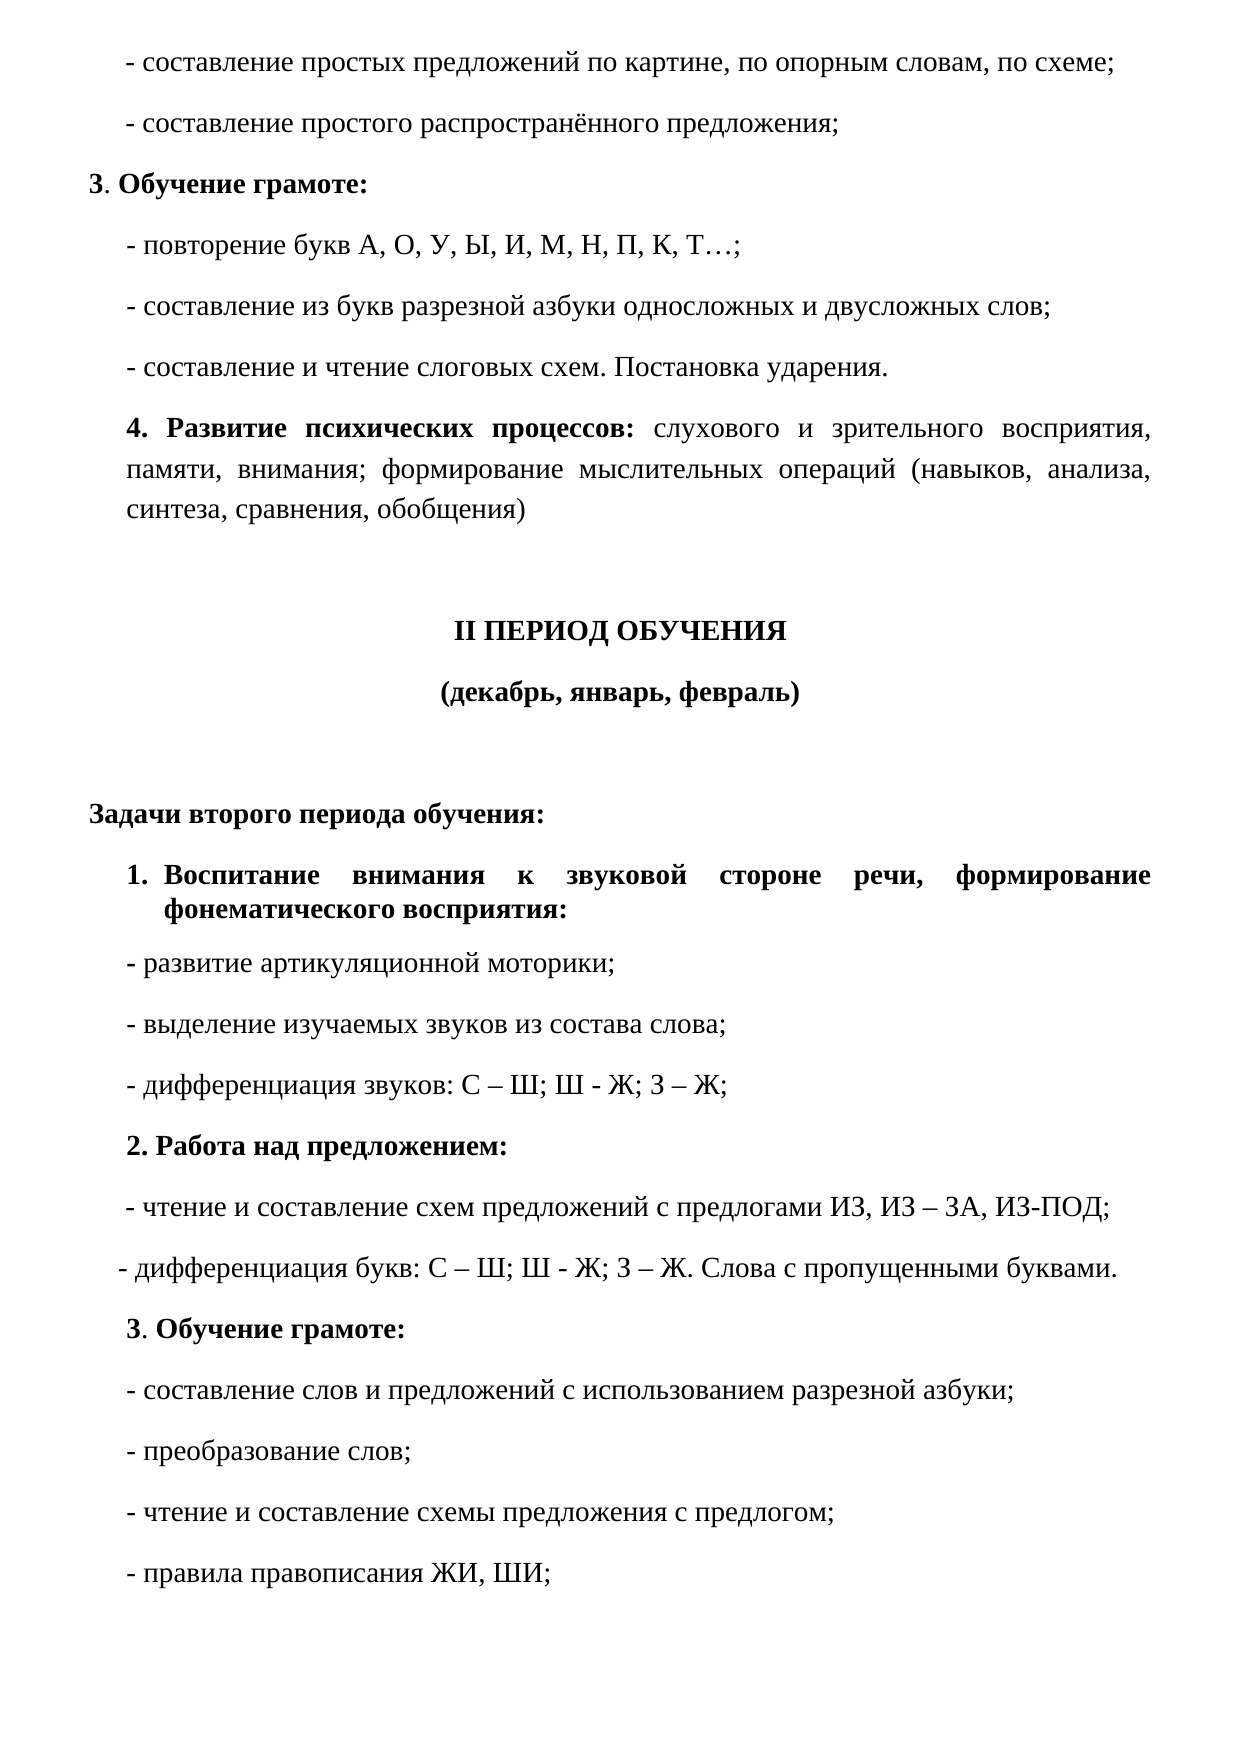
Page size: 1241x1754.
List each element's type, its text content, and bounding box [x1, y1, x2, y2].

text 3. Обучение грамоте: [89, 166, 1152, 200]
text (декабрь, январь, февраль) [89, 674, 1152, 708]
text 4. Развитие психических процессов: слухового и зрительного восприятия, памяти, внимания; формирование мыслительных операций (навыков, анализа, синтеза, сравнения, обобщения) [126, 411, 1152, 524]
text - повторение букв А, О, У, Ы, И, М, Н, П, К, Т…; [126, 227, 1152, 261]
list Воспитание внимания к звуковой стороне речи, формирование фонематического восприятия: [126, 857, 1152, 924]
text - дифференциация звуков: С – Ш; Ш - Ж; З – Ж; [126, 1067, 1152, 1101]
text - правила правописания ЖИ, ШИ; [126, 1556, 1152, 1589]
text - составление и чтение слоговых схем. Постановка ударения. [126, 349, 1152, 383]
text - дифференциация букв: С – Ш; Ш - Ж; З – Ж. Слова с пропущенными буквами. [89, 1250, 1152, 1284]
text - чтение и составление схемы предложения с предлогом; [126, 1494, 1152, 1528]
text - развитие артикуляционной моторики; [126, 945, 1152, 979]
text 3. Обучение грамоте: [126, 1311, 1152, 1345]
text 2. Работа над предложением: [126, 1128, 1152, 1162]
text - составление из букв разрезной азбуки односложных и двусложных слов; [126, 288, 1152, 322]
text II ПЕРИОД ОБУЧЕНИЯ [89, 613, 1152, 647]
text - преобразование слов; [126, 1433, 1152, 1467]
text - составление простых предложений по картине, по опорным словам, по схеме; [89, 44, 1152, 78]
text - выделение изучаемых звуков из состава слова; [126, 1006, 1152, 1040]
text - чтение и составление схем предложений с предлогами ИЗ, ИЗ – ЗА, ИЗ-ПОД; [89, 1189, 1152, 1223]
text - составление простого распространённого предложения; [89, 105, 1152, 139]
text - составление слов и предложений с использованием разрезной азбуки; [126, 1372, 1152, 1406]
text Задачи второго периода обучения: [89, 796, 1152, 830]
